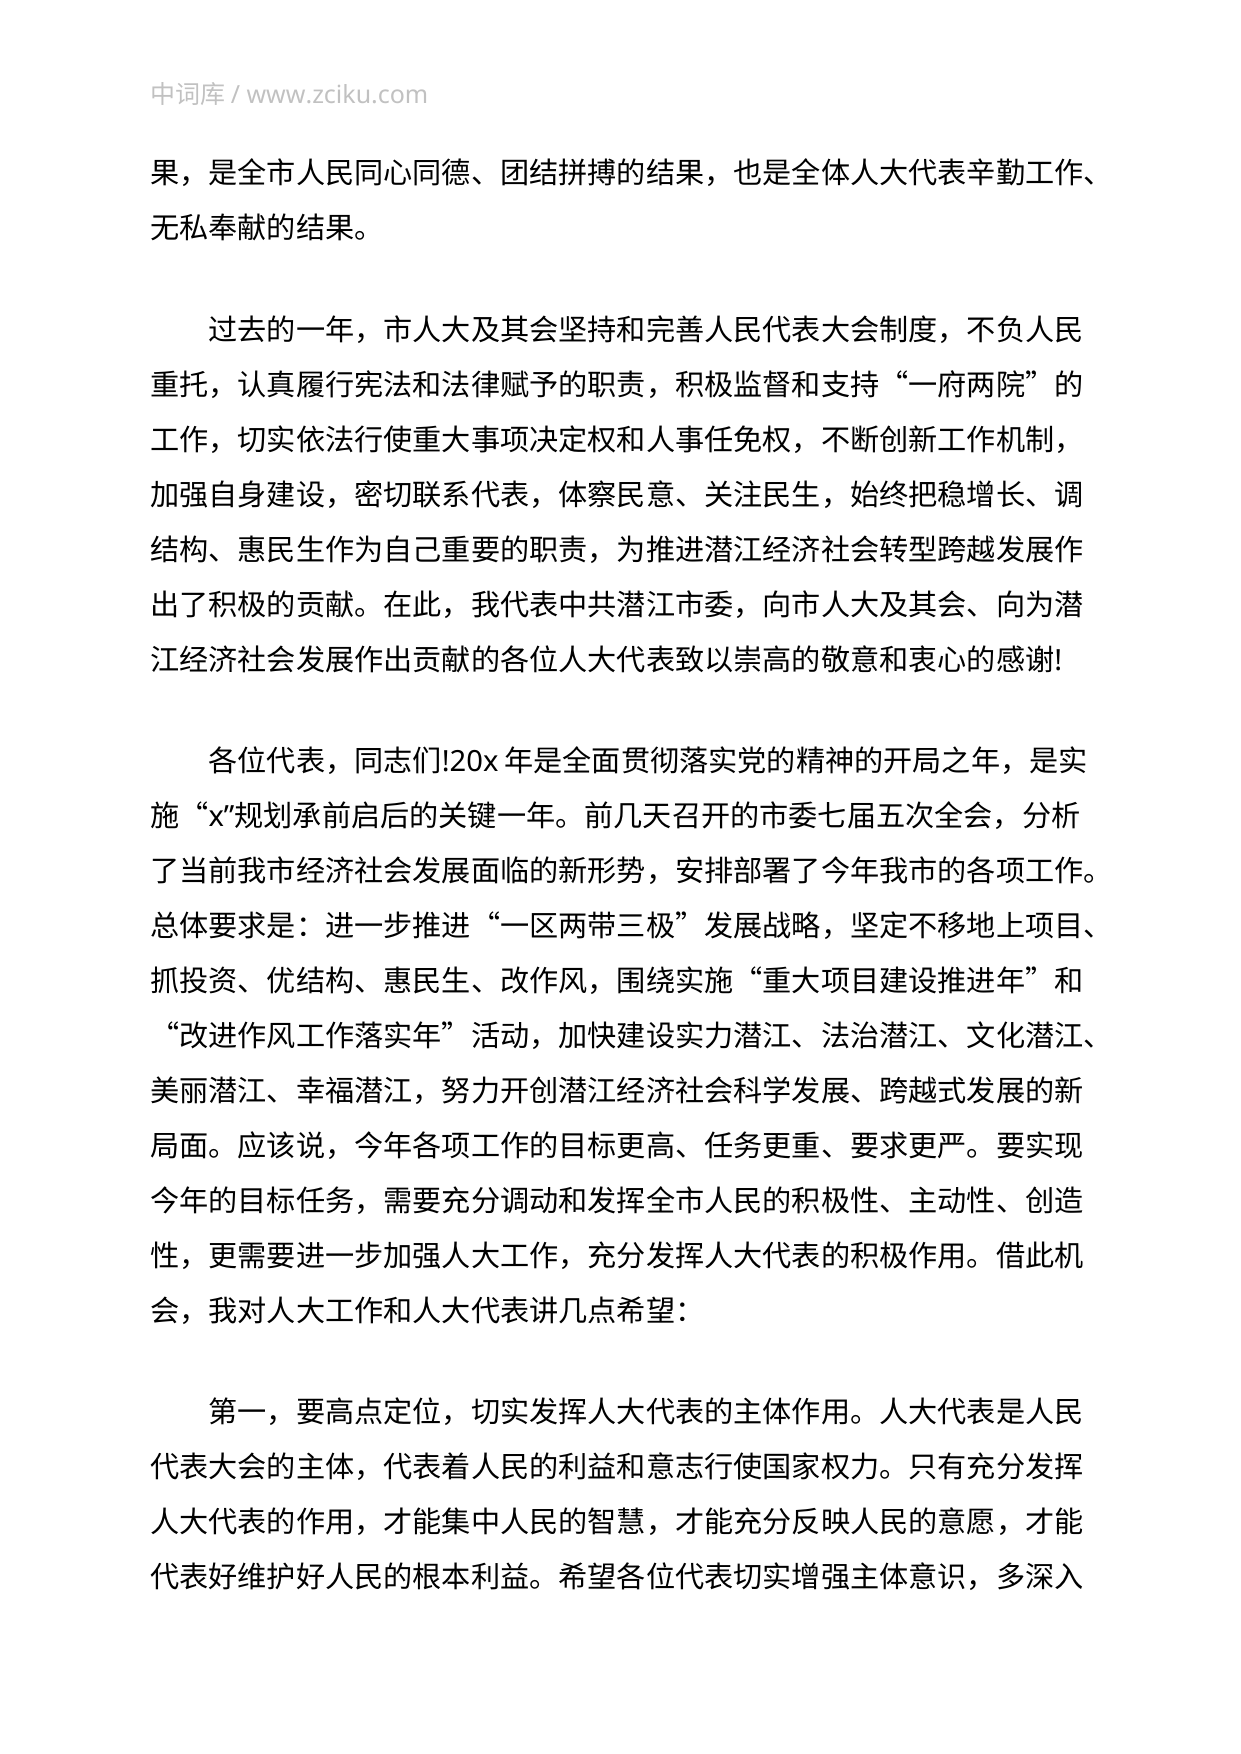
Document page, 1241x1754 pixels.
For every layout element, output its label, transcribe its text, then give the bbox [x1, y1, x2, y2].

text 过去的一年，市人大及其会坚持和完善人民代表大会制度，不负人民重托，认真履行宪法和法律赋予的职责，积极监督和支持“一府两院”的工作，切实依法行使重大事项决定权和人事任免权，不断创新工作机制，加强自身建设，密切联系代表，体察民意、关注民生，始终把稳增长、调结构、惠民生作为自己重要的职责，为推进潜江经济社会转型跨越发展作出了积极的贡献。在此，我代表中共潜江市委，向市人大及其会、向为潜江经济社会发展作出贡献的各位人大代表致以崇高的敬意和衷心的感谢! [150, 307, 1090, 678]
text 各位代表，同志们!20x年是全面贯彻落实党的精神的开局之年，是实施“x”规划承前启后的关键一年。前几天召开的市委七届五次全会，分析了当前我市经济社会发展面临的新形势，安排部署了今年我市的各项工作。总体要求是：进一步推进“一区两带三极”发展战略，坚定不移地上项目、抓投资、优结构、惠民生、改作风，围绕实施“重大项目建设推进年”和“改进作风工作落实年”活动，加快建设实力潜江、法治潜江、文化潜江、美丽潜江、幸福潜江，努力开创潜江经济社会科学发展、跨越式发展的新局面。应该说，今年各项工作的目标更高、任务更重、要求更严。要实现今年的目标任务，需要充分调动和发挥全市人民的积极性、主动性、创造性，更需要进一步加强人大工作，充分发挥人大代表的积极作用。借此机会，我对人大工作和人大代表讲几点希望： [150, 738, 1090, 1329]
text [150, 150, 1090, 247]
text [150, 1389, 1090, 1596]
